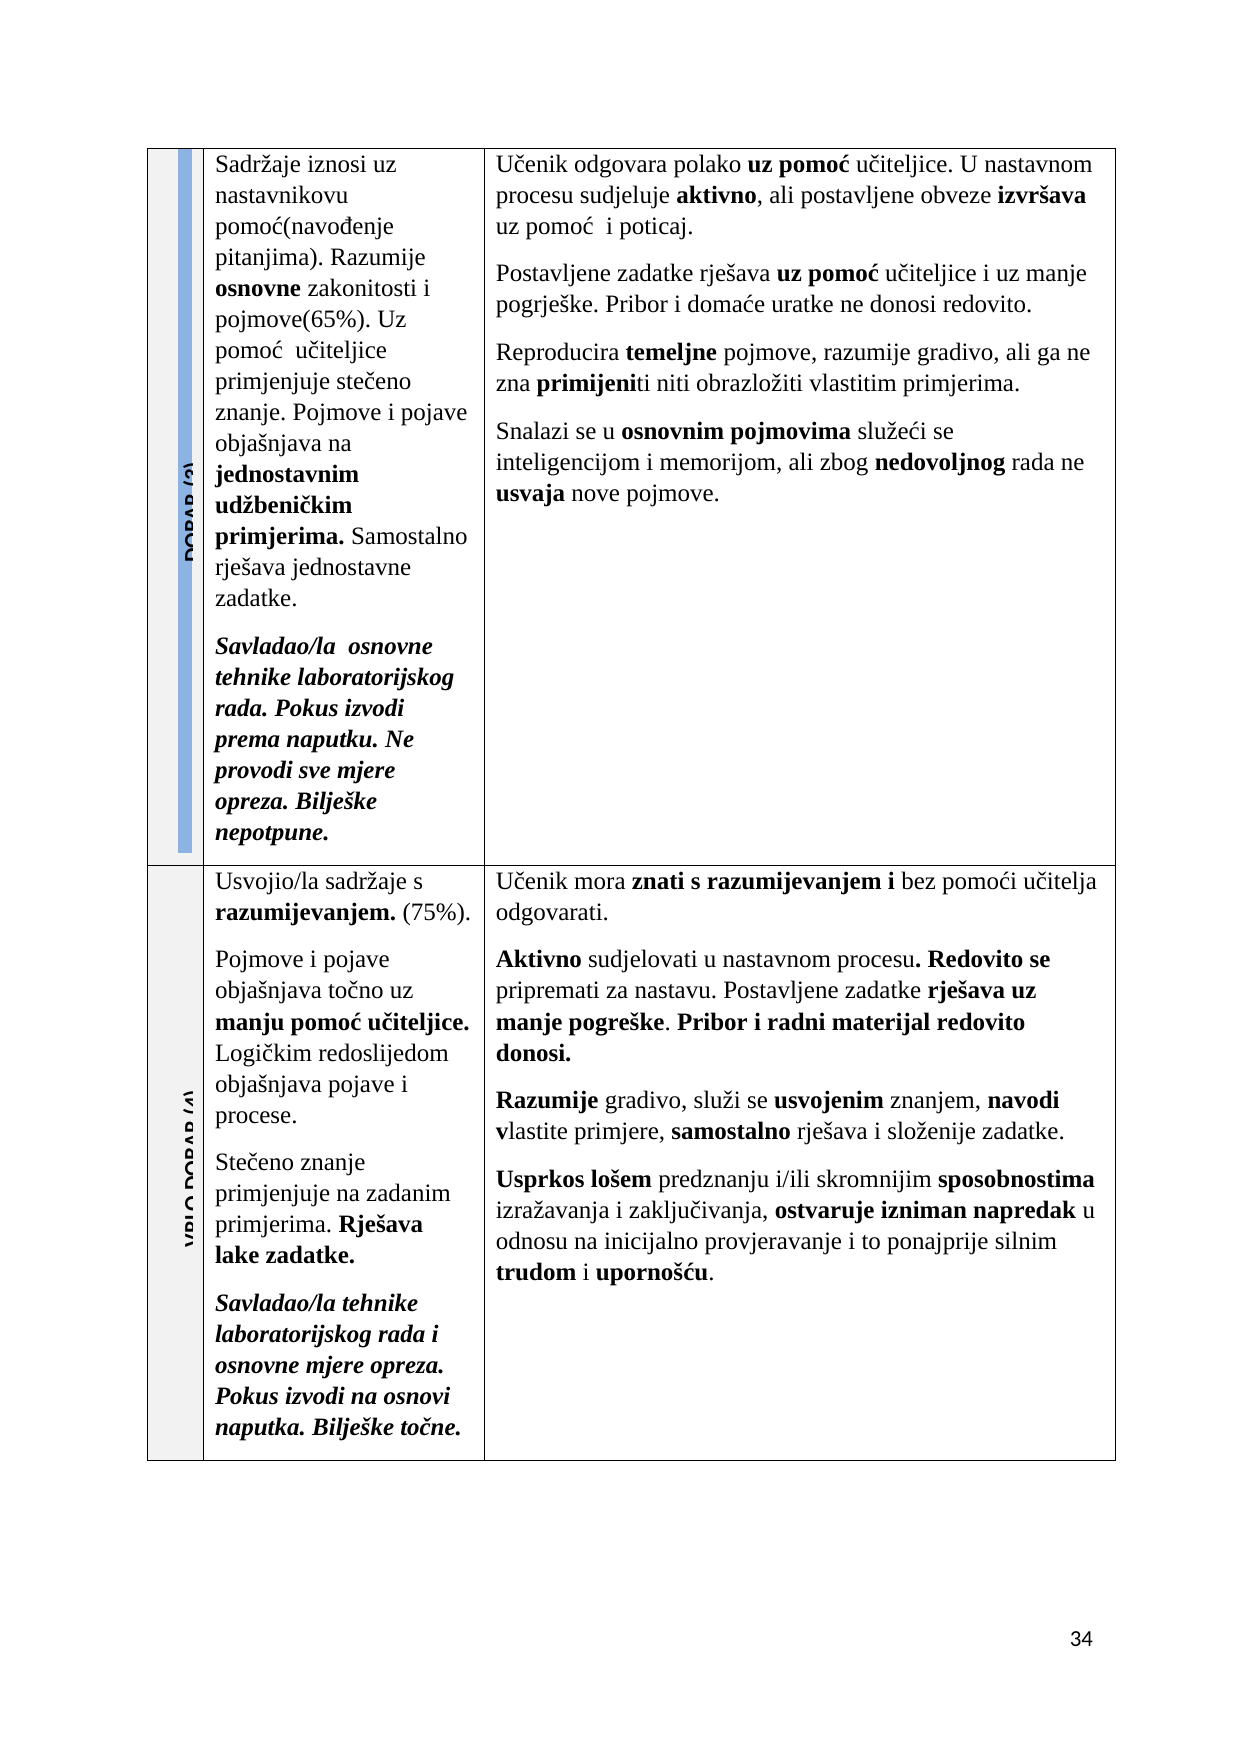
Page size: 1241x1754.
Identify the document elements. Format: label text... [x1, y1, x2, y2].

table_cell Učenik odgovara polako uz pomoć učiteljice. U nastavnom procesu sudjeluje aktivno, ali postavljene obveze izvršava uz pomoć i poticaj. Postavljene zadatke rješava uz pomoć učiteljice i uz manje pogrješke. Pribor i domaće uratke ne donosi redovito. Reproducira temeljne pojmove, razumije gradivo, ali ga ne zna primijeniti niti obrazložiti vlastitim primjerima. Snalazi se u osnovnim pojmovima služeći se inteligencijom i memorijom, ali zbog nedovoljnog rada ne usvaja nove pojmove. [485, 149, 1115, 865]
table_cell VRLO DOBAR (4) [148, 866, 203, 1460]
table_cell Usvojio/la sadržaje s razumijevanjem. (75%). Pojmove i pojave objašnjava točno uz manju pomoć učiteljice. Logičkim redoslijedom objašnjava pojave i procese. Stečeno znanje primjenjuje na zadanim primjerima. Rješava lake zadatke. Savladao/la tehnike laboratorijskog rada i osnovne mjere opreza. Pokus izvodi na osnovi naputka. Bilješke točne. [204, 866, 484, 1460]
table_cell Sadržaje iznosi uz nastavnikovu pomoć(navođenje pitanjima). Razumije osnovne zakonitosti i pojmove(65%). Uz pomoć učiteljice primjenjuje stečeno znanje. Pojmove i pojave objašnjava na jednostavnim udžbeničkim primjerima. Samostalno rješava jednostavne zadatke. Savladao/la osnovne tehnike laboratorijskog rada. Pokus izvodi prema naputku. Ne provodi sve mjere opreza. Bilješke nepotpune. [204, 149, 484, 865]
table_cell DOBAR (3) [148, 149, 203, 865]
table_cell Učenik mora znati s razumijevanjem i bez pomoći učitelja odgovarati. Aktivno sudjelovati u nastavnom procesu. Redovito se pripremati za nastavu. Postavljene zadatke rješava uz manje pogreške. Pribor i radni materijal redovito donosi. Razumije gradivo, služi se usvojenim znanjem, navodi vlastite primjere, samostalno rješava i složenije zadatke. Usprkos lošem predznanju i/ili skromnijim sposobnostima izražavanja i zaključivanja, ostvaruje izniman napredak u odnosu na inicijalno provjeravanje i to ponajprije silnim trudom i upornošću. [485, 866, 1115, 1460]
